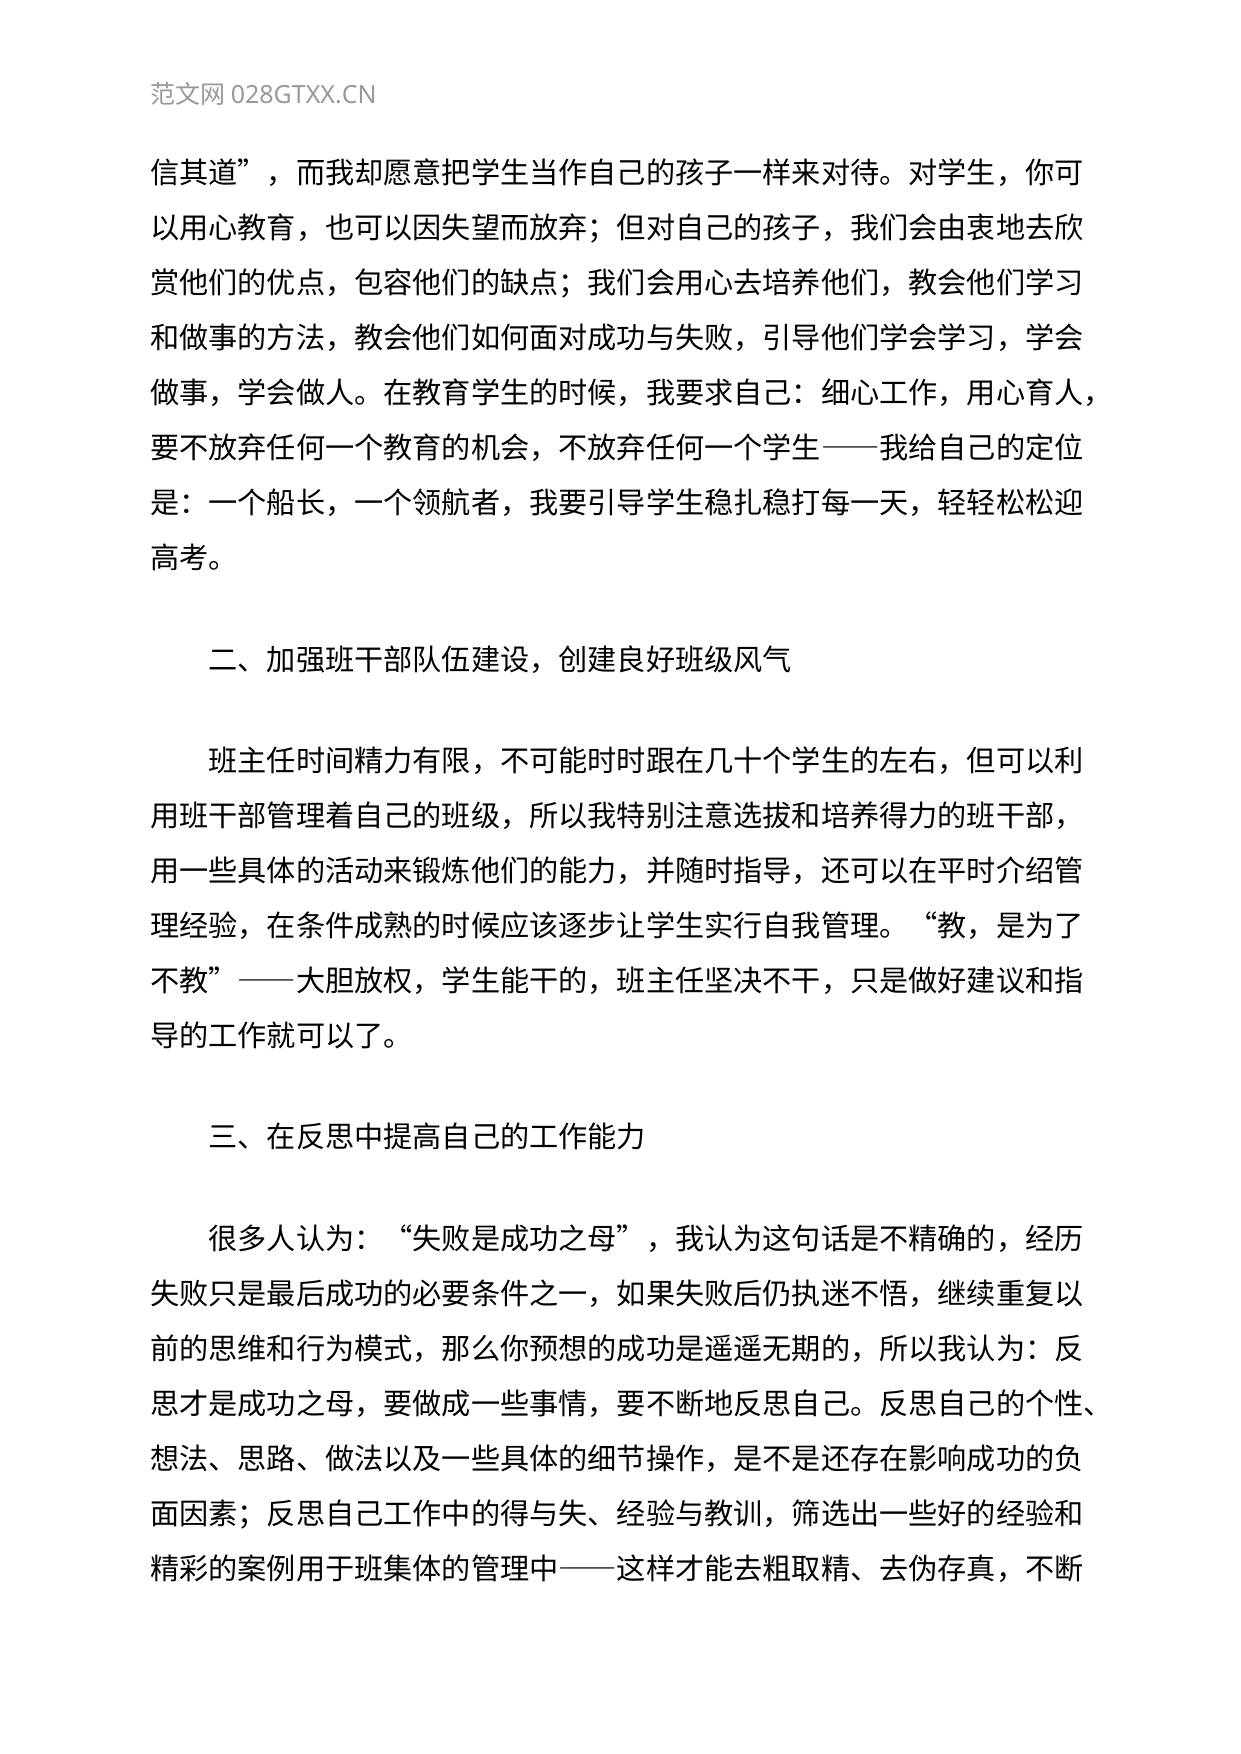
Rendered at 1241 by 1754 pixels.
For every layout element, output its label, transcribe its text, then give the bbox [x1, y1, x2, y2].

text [150, 150, 1090, 577]
text 三、在反思中提高自己的工作能力 [150, 1114, 1090, 1156]
text 二、加强班干部队伍建设，创建良好班级风气 [150, 636, 1090, 678]
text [150, 1216, 1090, 1587]
text 班主任时间精力有限，不可能时时跟在几十个学生的左右，但可以利用班干部管理着自己的班级，所以我特别注意选拔和培养得力的班干部，用一些具体的活动来锻炼他们的能力，并随时指导，还可以在平时介绍管理经验，在条件成熟的时候应该逐步让学生实行自我管理。“教，是为了不教”——大胆放权，学生能干的，班主任坚决不干，只是做好建议和指导的工作就可以了。 [150, 738, 1090, 1054]
